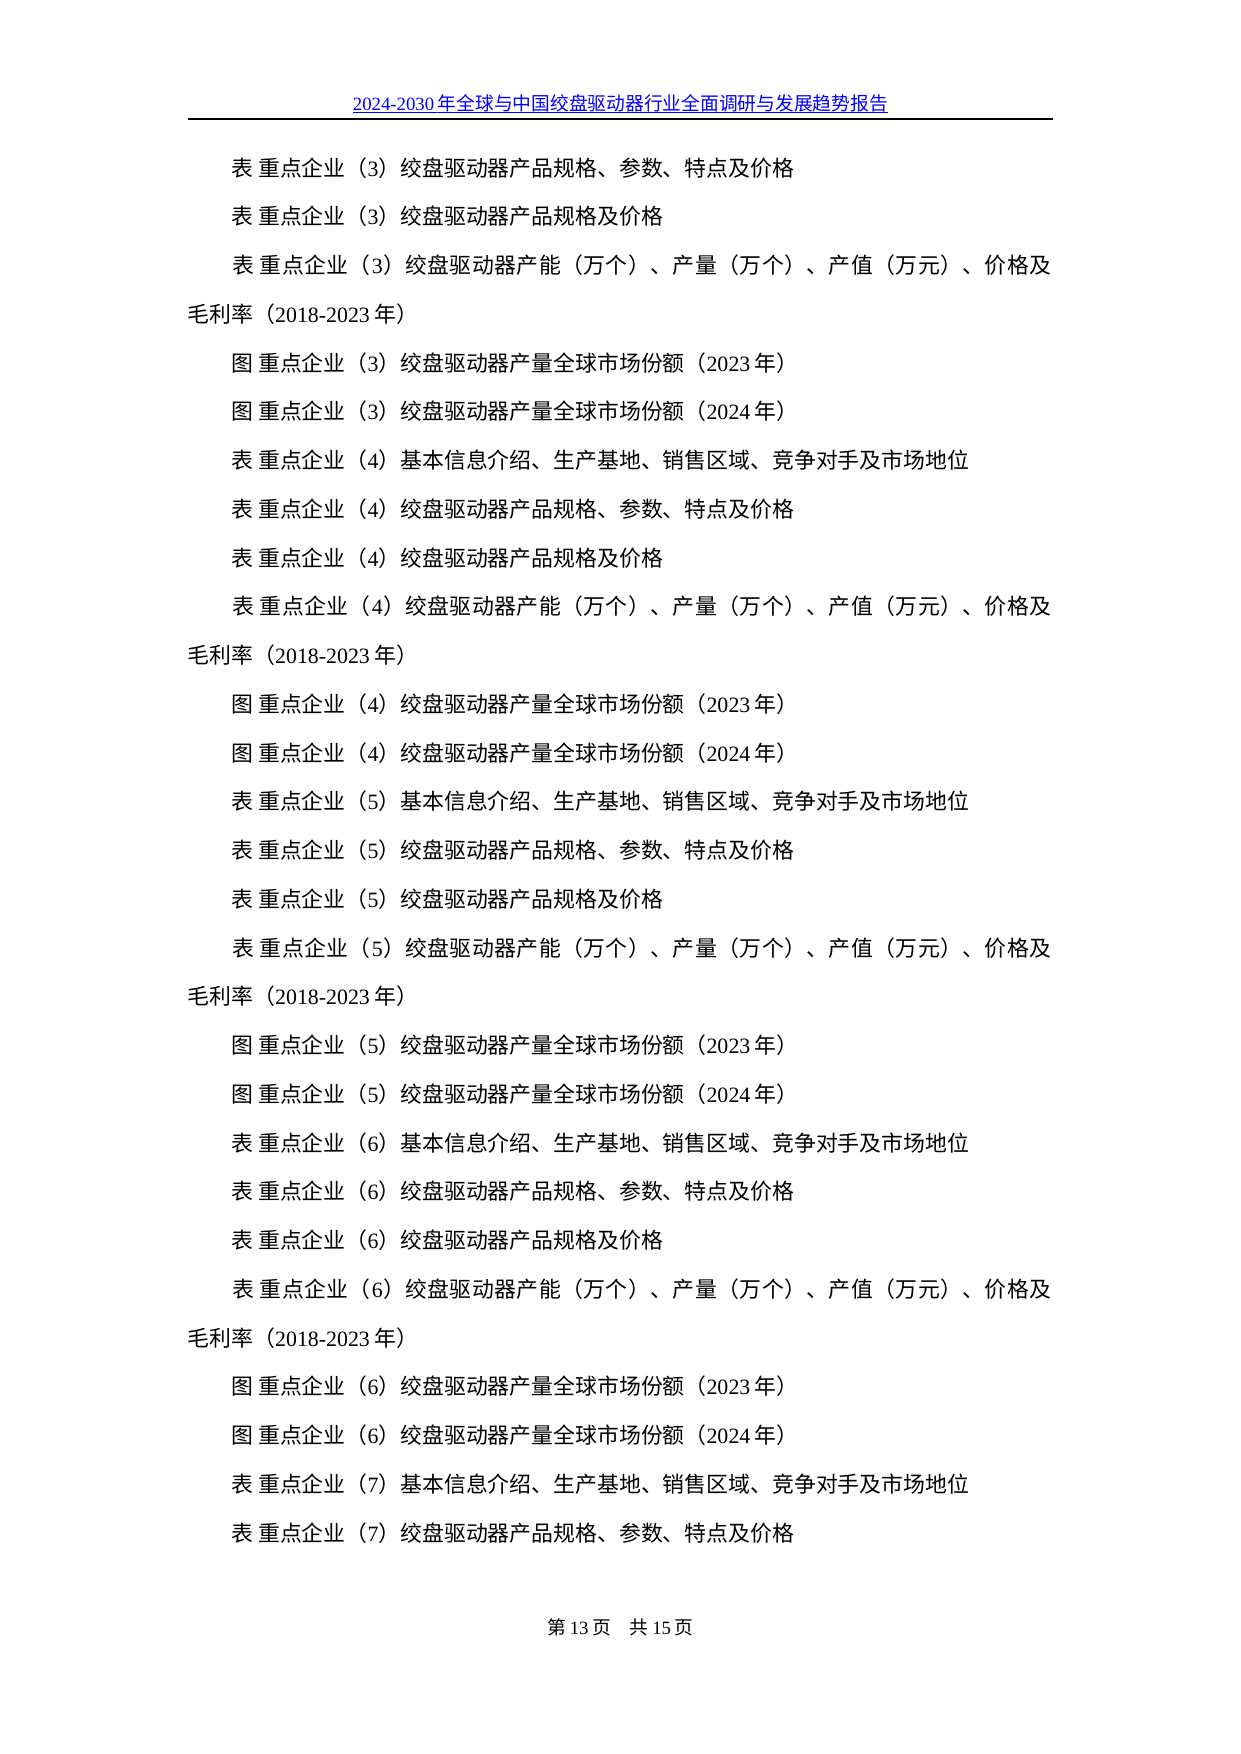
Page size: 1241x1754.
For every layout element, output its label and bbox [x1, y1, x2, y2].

text [187, 150, 1053, 1548]
